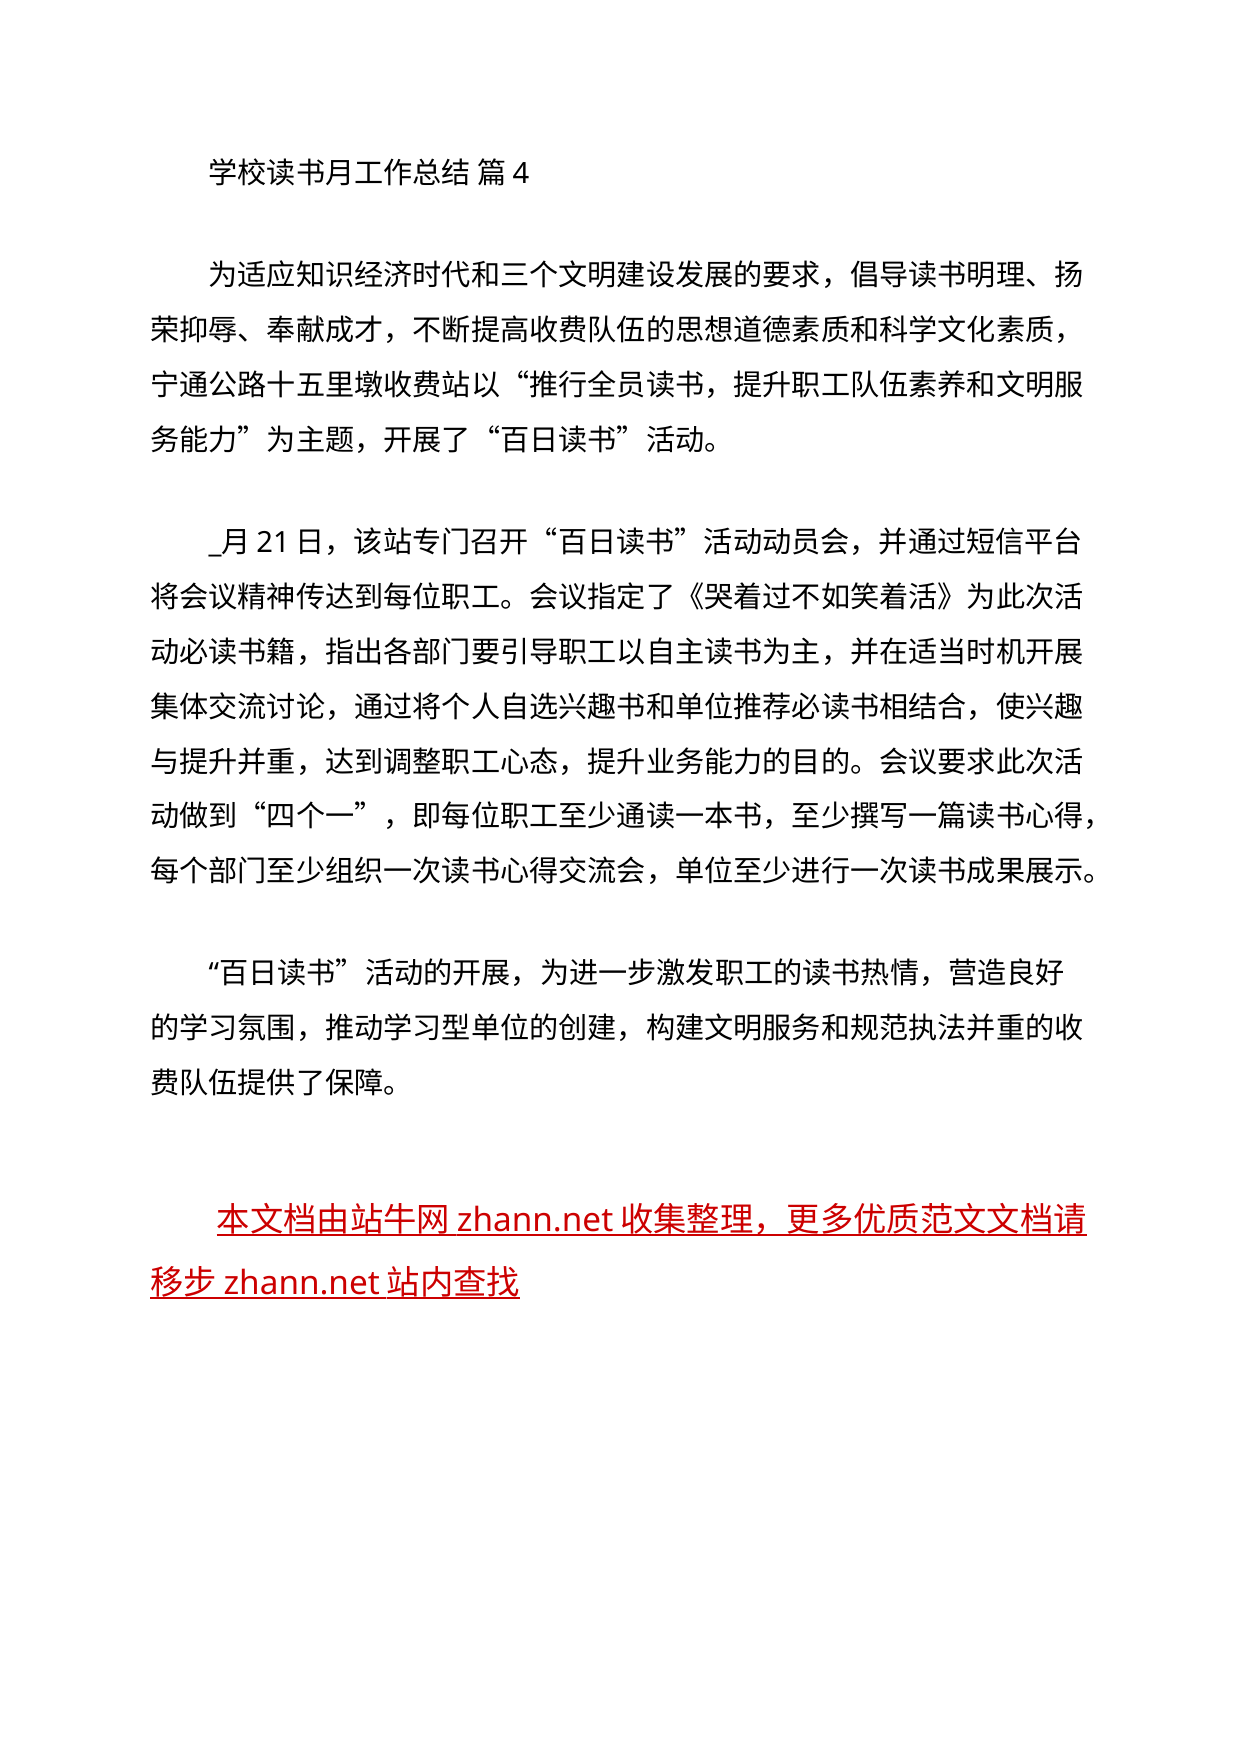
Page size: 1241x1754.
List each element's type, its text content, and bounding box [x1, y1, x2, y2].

text “百日读书”活动的开展，为进一步激发职工的读书热情，营造良好的学习氛围，推动学习型单位的创建，构建文明服务和规范执法并重的收费队伍提供了保障。 [150, 950, 1090, 1102]
text 本文档由站牛网zhann.net收集整理，更多优质范文文档请移步zhann.net站内查找 [150, 1193, 1090, 1304]
text _月21日，该站专门召开“百日读书”活动动员会，并通过短信平台将会议精神传达到每位职工。会议指定了《哭着过不如笑着活》为此次活动必读书籍，指出各部门要引导职工以自主读书为主，并在适当时机开展集体交流讨论，通过将个人自选兴趣书和单位推荐必读书相结合，使兴趣与提升并重，达到调整职工心态，提升业务能力的目的。会议要求此次活动做到“四个一”，即每位职工至少通读一本书，至少撰写一篇读书心得，每个部门至少组织一次读书心得交流会，单位至少进行一次读书成果展示。 [150, 518, 1090, 890]
text 学校读书月工作总结 篇4 [150, 150, 1090, 192]
text 为适应知识经济时代和三个文明建设发展的要求，倡导读书明理、扬荣抑辱、奉献成才，不断提高收费队伍的思想道德素质和科学文化素质，宁通公路十五里墩收费站以“推行全员读书，提升职工队伍素养和文明服务能力”为主题，开展了“百日读书”活动。 [150, 252, 1090, 459]
